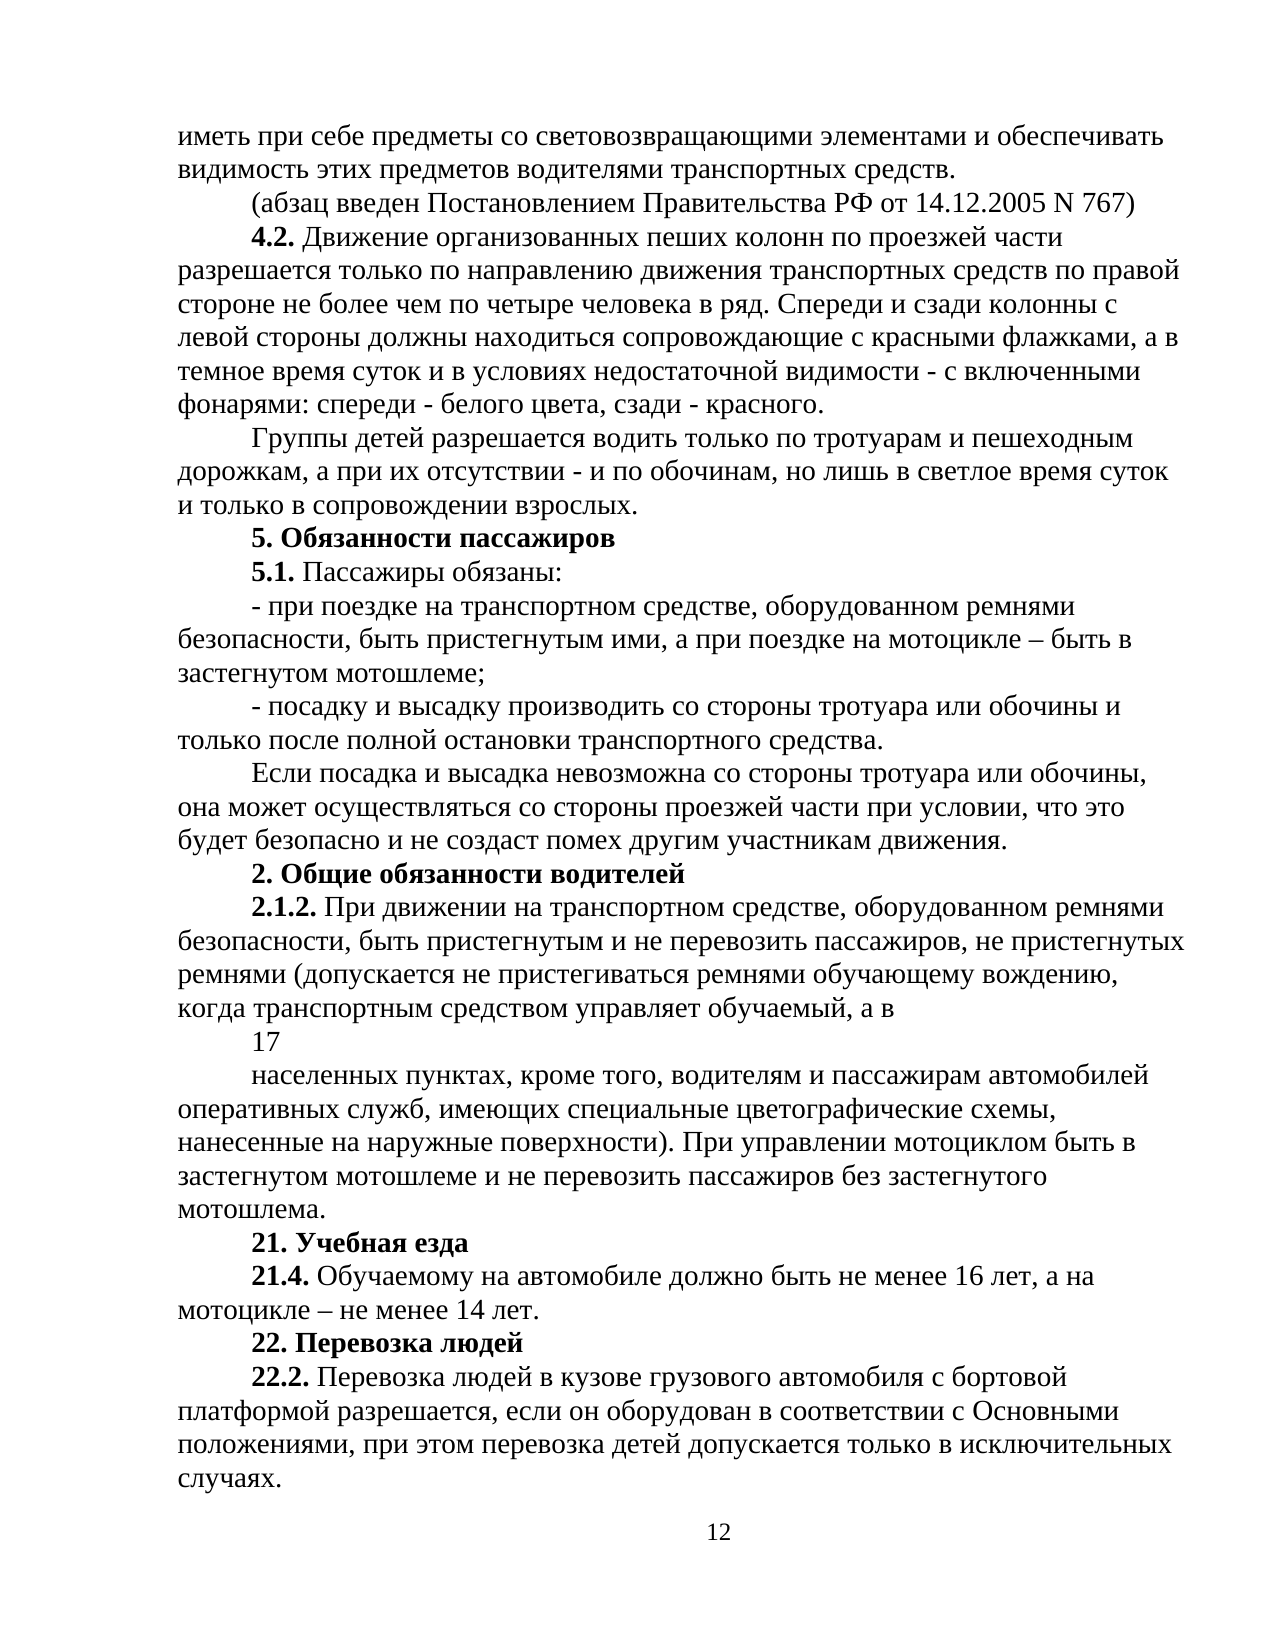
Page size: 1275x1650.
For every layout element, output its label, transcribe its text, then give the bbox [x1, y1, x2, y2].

text Если посадка и высадка невозможна со стороны тротуара или обочины, она может осуществляться со стороны проезжей части при условии, что это будет безопасно и не создаст помех другим участникам движения. [177, 755, 1186, 856]
text Группы детей разрешается водить только по тротуарам и пешеходным дорожкам, а при их отсутствии - и по обочинам, но лишь в светлое время суток и только в сопровождении взрослых. [177, 420, 1186, 521]
text 2. Общие обязанности водителей [177, 856, 1186, 889]
text 4.2. Движение организованных пеших колонн по проезжей части разрешается только по направлению движения транспортных средств по правой стороне не более чем по четыре человека в ряд. Спереди и сзади колонны с левой стороны должны находиться сопровождающие с красными флажками, а в темное время суток и в условиях недостаточной видимости - с включенными фонарями: спереди - белого цвета, сзади - красного. [177, 219, 1186, 420]
text 21.4. Обучаемому на автомобиле должно быть не менее 16 лет, а на мотоцикле – не менее 14 лет. [177, 1258, 1186, 1326]
text населенных пунктах, кроме того, водителям и пассажирам автомобилей оперативных служб, имеющих специальные цветографические схемы, нанесенные на наружные поверхности). При управлении мотоциклом быть в застегнутом мотошлеме и не перевозить пассажиров без застегнутого мотошлема. [177, 1057, 1186, 1225]
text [177, 118, 1186, 185]
text 22. Перевозка людей [177, 1326, 1186, 1359]
text 17 [177, 1024, 1186, 1057]
text 22.2. Перевозка людей в кузове грузового автомобиля с бортовой платформой разрешается, если он оборудован в соответствии с Основными положениями, при этом перевозка детей допускается только в исключительных случаях. [177, 1359, 1186, 1493]
text 5.1. Пассажиры обязаны: [177, 554, 1186, 588]
text - при поездке на транспортном средстве, оборудованном ремнями безопасности, быть пристегнутым ими, а при поездке на мотоцикле – быть в застегнутом мотошлеме; [177, 588, 1186, 688]
text - посадку и высадку производить со стороны тротуара или обочины и только после полной остановки транспортного средства. [177, 688, 1186, 755]
text 21. Учебная езда [177, 1225, 1186, 1258]
text 2.1.2. При движении на транспортном средстве, оборудованном ремнями безопасности, быть пристегнутым и не перевозить пассажиров, не пристегнутых ремнями (допускается не пристегиваться ремнями обучающему вождению, когда транспортным средством управляет обучаемый, а в [177, 889, 1186, 1024]
text (абзац введен Постановлением Правительства РФ от 14.12.2005 N 767) [177, 185, 1186, 219]
text 5. Обязанности пассажиров [177, 521, 1186, 554]
